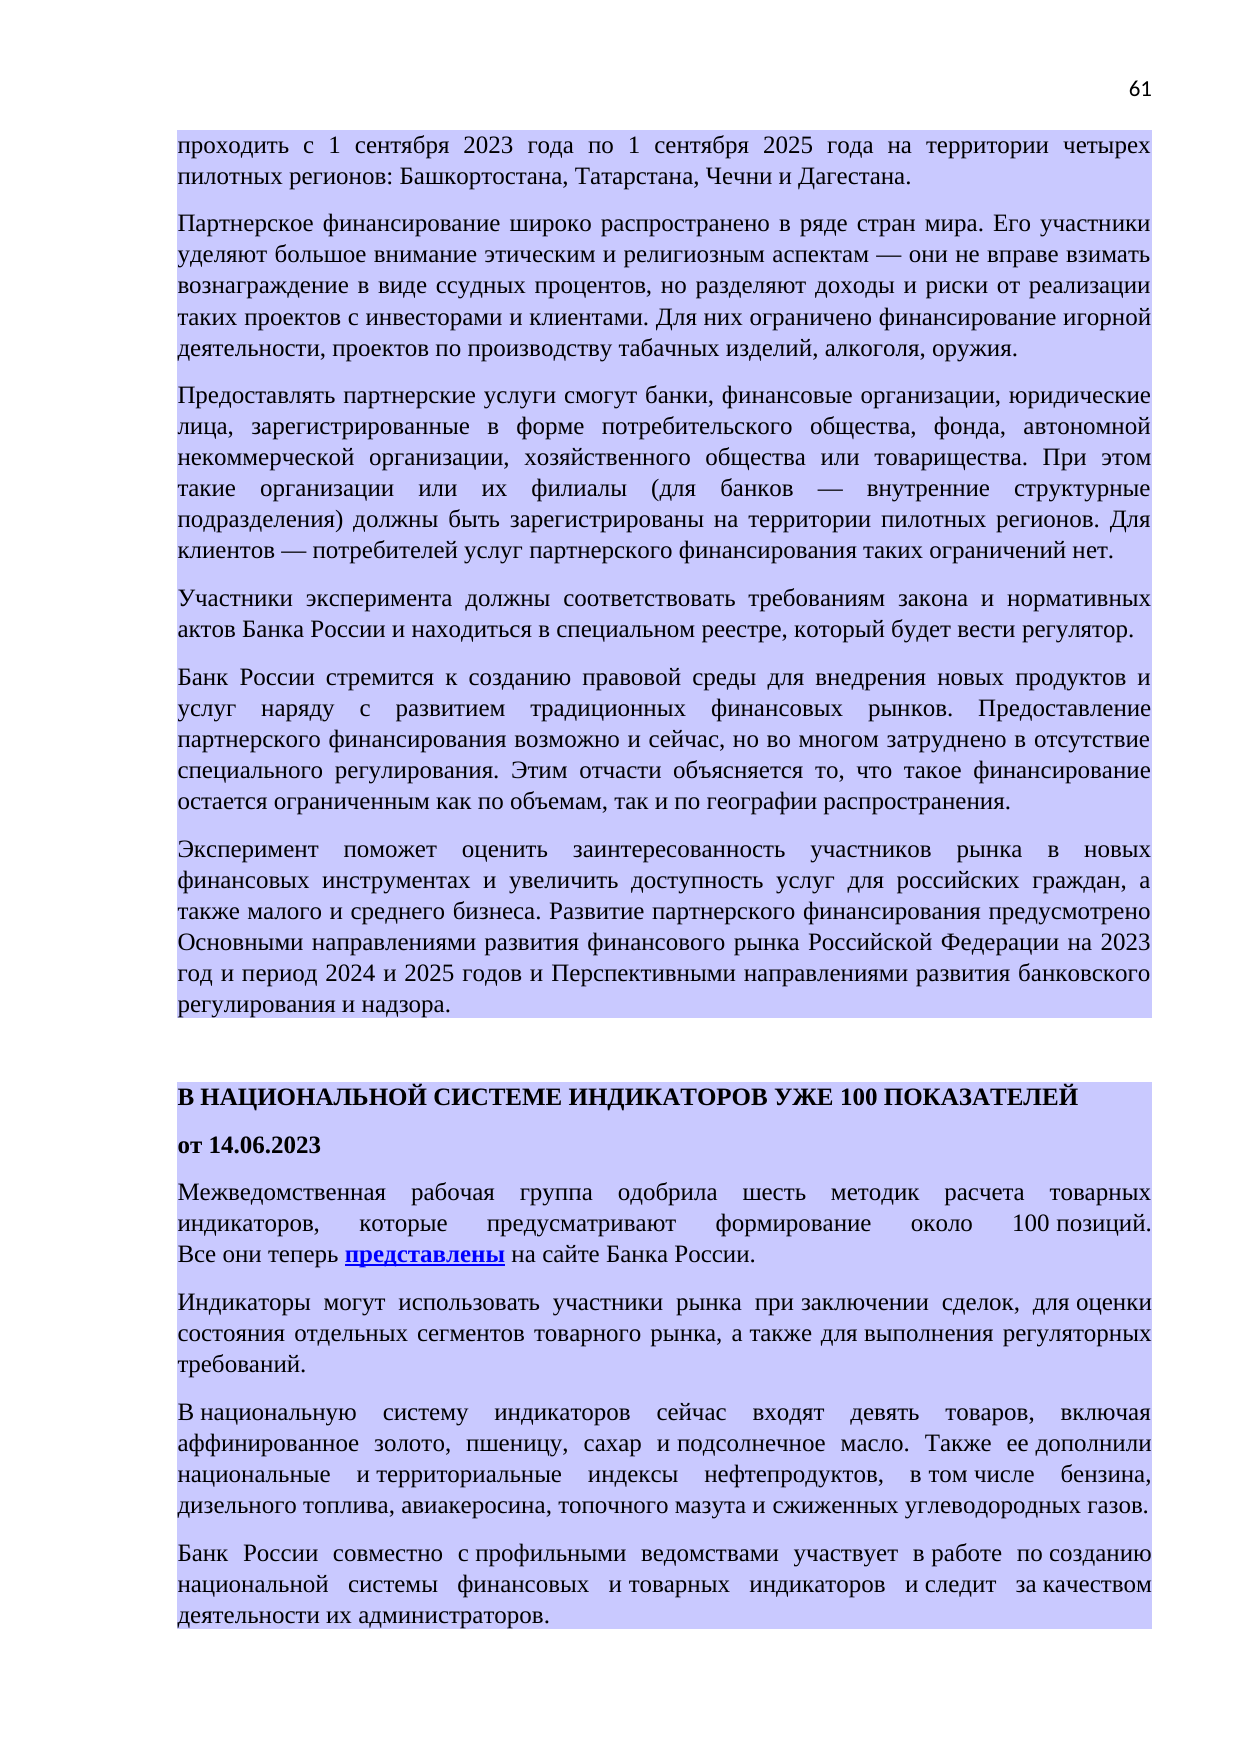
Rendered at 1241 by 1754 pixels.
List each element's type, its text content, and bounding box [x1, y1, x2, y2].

text Участники эксперимента должны соответствовать требованиям закона и нормативных актов Банка России и находиться в специальном реестре, который будет вести регулятор. [177, 583, 1152, 643]
text Предоставлять партнерские услуги смогут банки, финансовые организации, юридические лица, зарегистрированные в форме потребительского общества, фонда, автономной некоммерческой организации, хозяйственного общества или товарищества. При этом такие организации или их филиалы (для банков — внутренние структурные подразделения) должны быть зарегистрированы на территории пилотных регионов. Для клиентов — потребителей услуг партнерского финансирования таких ограничений нет. [177, 380, 1152, 564]
text В национальную систему индикаторов сейчас входят девять товаров, включая аффинированное золото, пшеницу, сахар и подсолнечное масло. Также ее дополнили национальные и территориальные индексы нефтепродуктов, в том числе бензина, дизельного топлива, авиакеросина, топочного мазута и сжиженных углеводородных газов. [177, 1397, 1152, 1519]
text Банк России совместно с профильными ведомствами участвует в работе по созданию национальной системы финансовых и товарных индикаторов и следит за качеством деятельности их администраторов. [177, 1538, 1152, 1629]
text Партнерское финансирование широко распространено в ряде стран мира. Его участники уделяют большое внимание этическим и религиозным аспектам — они не вправе взимать вознаграждение в виде ссудных процентов, но разделяют доходы и риски от реализации таких проектов с инвесторами и клиентами. Для них ограничено финансирование игорной деятельности, проектов по производству табачных изделий, алкоголя, оружия. [177, 208, 1152, 361]
text Банк России стремится к созданию правовой среды для внедрения новых продуктов и услуг наряду с развитием традиционных финансовых рынков. Предоставление партнерского финансирования возможно и сейчас, но во многом затруднено в отсутствие специального регулирования. Этим отчасти объясняется то, что такое финансирование остается ограниченным как по объемам, так и по географии распространения. [177, 662, 1152, 815]
text Индикаторы могут использовать участники рынка при заключении сделок, для оценки состояния отдельных сегментов товарного рынка, а также для выполнения регуляторных требований. [177, 1287, 1152, 1378]
text Межведомственная рабочая группа одобрила шесть методик расчета товарных индикаторов, которые предусматривают формирование около 100 позиций. Все они теперь представлены на сайте Банка России. [177, 1177, 1152, 1268]
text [177, 130, 1152, 189]
text В НАЦИОНАЛЬНОЙ СИСТЕМЕ ИНДИКАТОРОВ УЖЕ 100 ПОКАЗАТЕЛЕЙ [177, 1082, 1152, 1111]
text Эксперимент поможет оценить заинтересованность участников рынка в новых финансовых инструментах и увеличить доступность услуг для российских граждан, а также малого и среднего бизнеса. Развитие партнерского финансирования предусмотрено Основными направлениями развития финансового рынка Российской Федерации на 2023 год и период 2024 и 2025 годов и Перспективными направлениями развития банковского регулирования и надзора. [177, 834, 1152, 1018]
text от 14.06.2023 [177, 1130, 1152, 1158]
